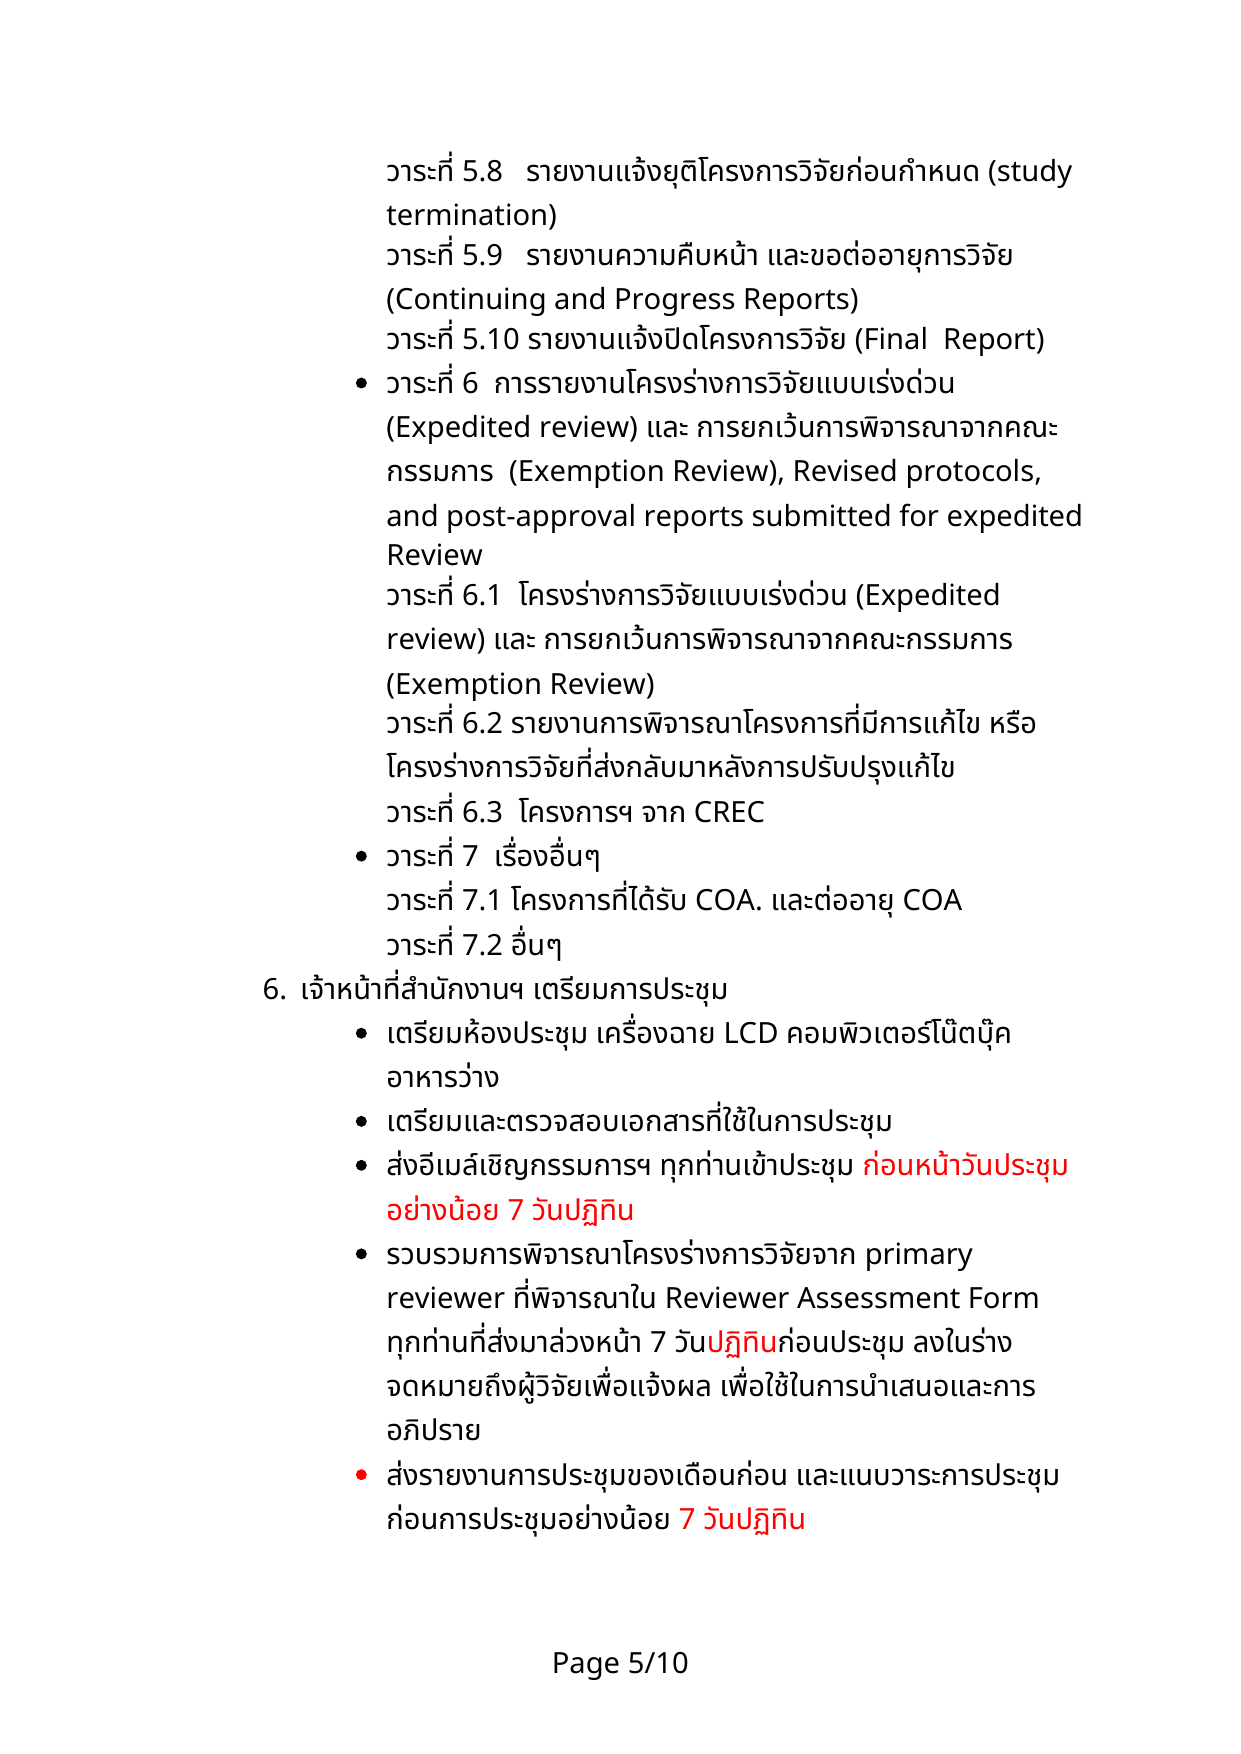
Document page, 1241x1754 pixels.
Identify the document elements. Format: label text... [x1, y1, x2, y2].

list เจ้าหน้าที่สำนักงานฯ เตรียมการประชุม [262, 968, 1090, 1012]
list รวบรวมการพิจารณาโครงร่างการวิจัยจาก primary reviewer ที่พิจารณาใน Reviewer Assessment Form ทุกท่านที่ส่งมาล่วงหน้า 7 วันปฏิทินก่อนประชุม ลงในร่างจดหมายถึงผู้วิจัยเพื่อแจ้งผล เพื่อใช้ในการนำเสนอและการอภิปราย [356, 1233, 1090, 1454]
list ส่งอีเมล์เชิญกรรมการฯ ทุกท่านเข้าประชุม ก่อนหน้าวันประชุมอย่างน้อย 7 วันปฏิทิน [356, 1145, 1090, 1233]
list วาระที่ 6 การรายงานโครงร่างการวิจัยแบบเร่งด่วน (Expedited review) และ การยกเว้นการพิจารณาจากคณะกรรมการ (Exemption Review), Revised protocols, and post-approval reports submitted for expedited Review วาระที่ 6.1 โครงร่างการวิจัยแบบเร่งด่วน (Expedited review) และ การยกเว้นการพิจารณาจากคณะกรรมการ (Exemption Review) วาระที่ 6.2 รายงานการพิจารณาโครงการที่มีการแก้ไข หรือ โครงร่างการวิจัยที่ส่งกลับมาหลังการปรับปรุงแก้ไข วาระที่ 6.3 โครงการฯ จาก CREC [356, 362, 1090, 835]
list ส่งรายงานการประชุมของเดือนก่อน และแนบวาระการประชุมก่อนการประชุมอย่างน้อย 7 วันปฏิทิน [356, 1454, 1090, 1542]
list วาระที่ 7 เรื่องอื่นๆ วาระที่ 7.1 โครงการที่ได้รับ COA. และต่ออายุ COA วาระที่ 7.2 อื่นๆ [356, 835, 1090, 968]
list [356, 150, 1090, 362]
list เตรียมห้องประชุม เครื่องฉาย LCD คอมพิวเตอร์โน๊ตบุ๊ค อาหารว่าง [356, 1012, 1090, 1101]
list เตรียมและตรวจสอบเอกสารที่ใช้ในการประชุม [356, 1101, 1090, 1145]
